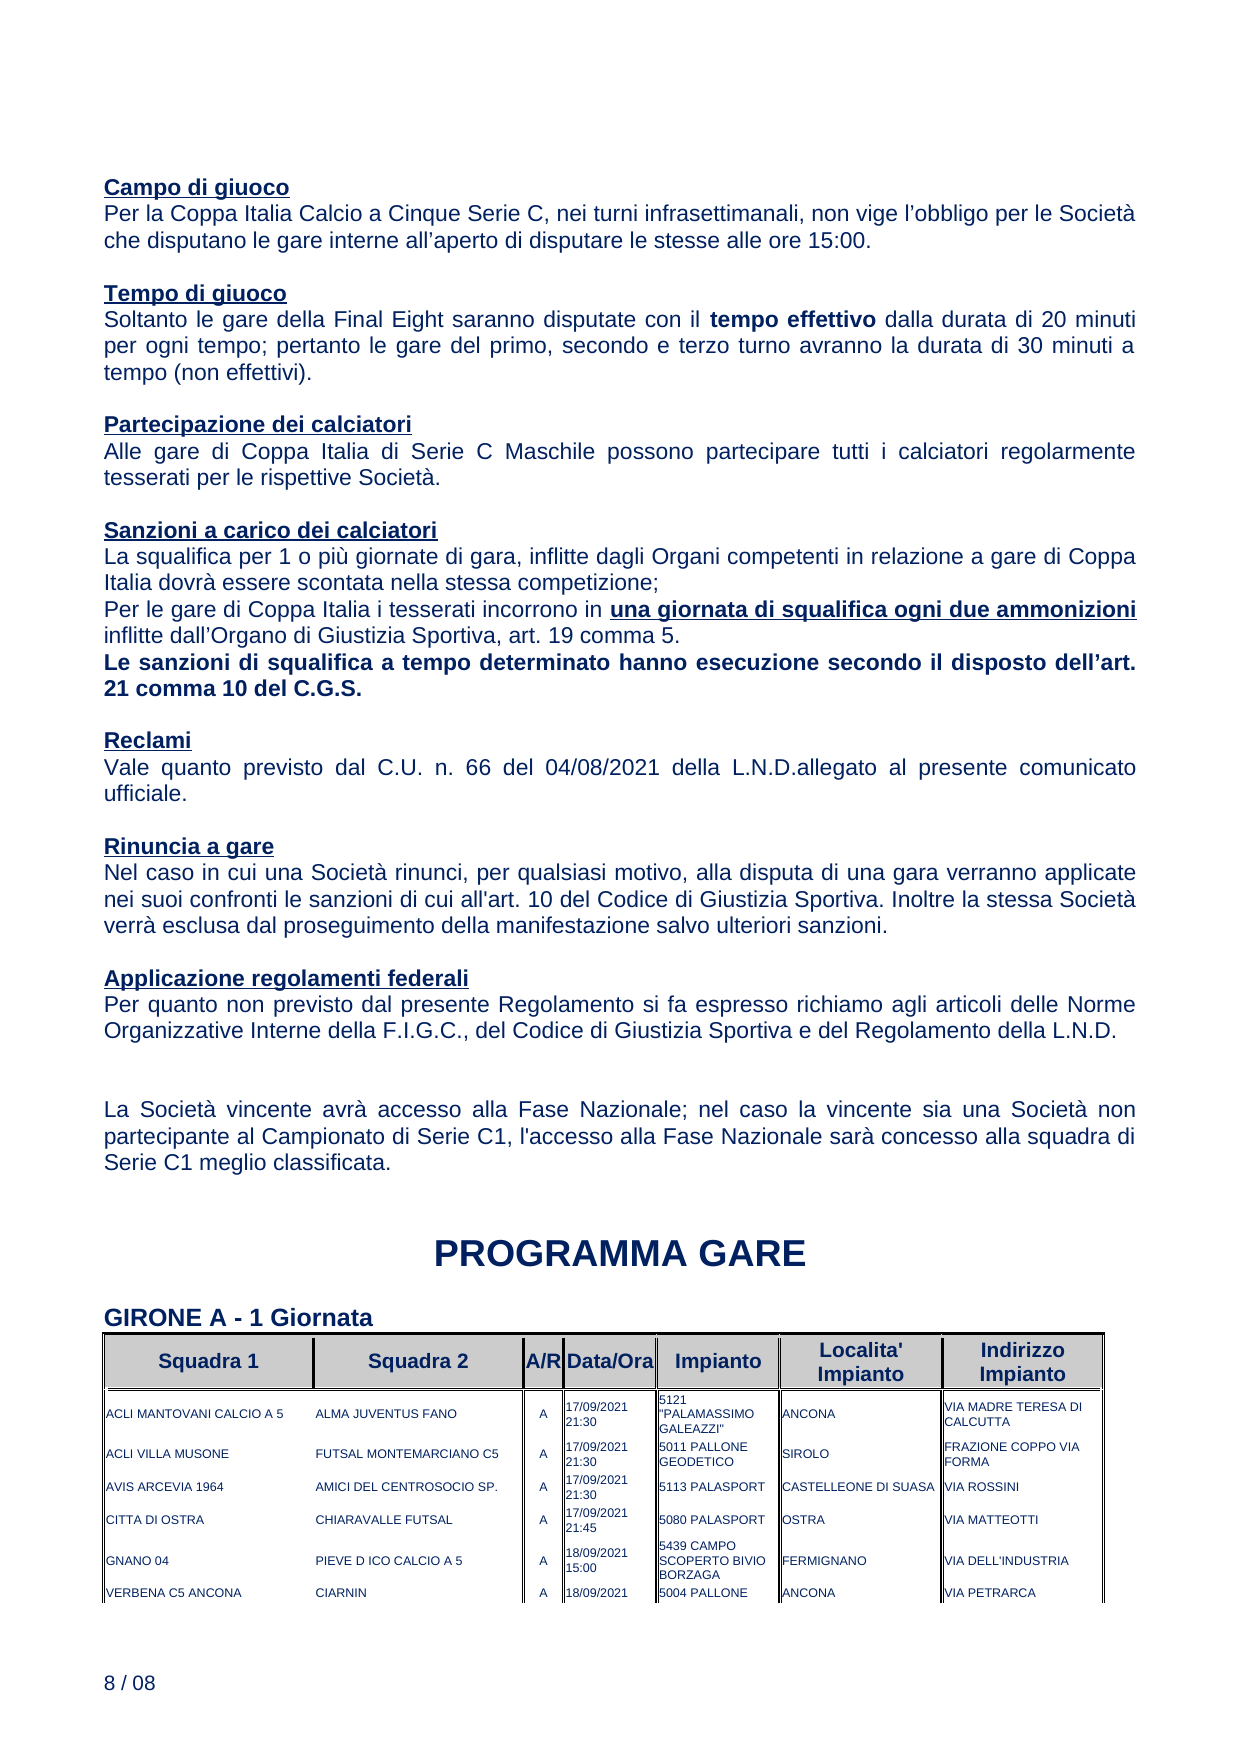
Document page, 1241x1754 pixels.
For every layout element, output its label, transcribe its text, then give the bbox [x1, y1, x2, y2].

table_cell ANCONA [782, 1584, 940, 1602]
table_cell 5011 PALLONE GEODETICO [659, 1438, 778, 1471]
table_cell 17/09/2021 21:30 [565, 1391, 655, 1438]
text GIRONE A - 1 Giornata [103, 1303, 1137, 1332]
text Reclami [103, 727, 1137, 754]
table_cell VIA MATTEOTTI [944, 1504, 1102, 1537]
text Per quanto non previsto dal presente Regolamento si fa espresso richiamo agli articoli delle Norme Organizzative Interne della F.I.G.C., del Codice di Giustizia Sportiva e del Regolamento della L.N.D. [103, 991, 1137, 1044]
table_cell 18/09/2021 15:00 [565, 1584, 655, 1602]
table_header A/R [523, 1335, 563, 1387]
table_cell ANCONA [782, 1391, 940, 1438]
text Le sanzioni di squalifica a tempo determinato hanno esecuzione secondo il disposto dell’art. 21 comma 10 del C.G.S. [103, 648, 1137, 701]
table_cell GNANO 04 [105, 1537, 313, 1584]
text La squalifica per 1 o più giornate di gara, inflitte dagli Organi competenti in relazione a gare di Coppa Italia dovrà essere scontata nella stessa competizione; [103, 543, 1137, 596]
table_cell OSTRA [782, 1504, 940, 1537]
table_cell PIEVE D ICO CALCIO A 5 [313, 1537, 522, 1584]
text Applicazione regolamenti federali [103, 965, 1137, 991]
table_header Impianto [657, 1335, 780, 1387]
table_cell SIROLO [782, 1438, 940, 1471]
table_cell A [525, 1471, 562, 1504]
table_cell 5121 "PALAMASSIMO GALEAZZI" [659, 1391, 778, 1438]
text Tempo di giuoco [103, 279, 1137, 306]
text Nel caso in cui una Società rinunci, per qualsiasi motivo, alla disputa di una gara verranno applicate nei suoi confronti le sanzioni di cui all'art. 10 del Codice di Giustizia Sportiva. Inoltre la stessa Società verrà esclusa dal proseguimento della manifestazione salvo ulteriori sanzioni. [103, 859, 1137, 938]
table_cell FRAZIONE COPPO VIA FORMA [944, 1438, 1102, 1471]
table_cell AMICI DEL CENTROSOCIO SP. [313, 1471, 522, 1504]
table_header Data/Ora [563, 1335, 657, 1387]
table_cell 17/09/2021 21:30 [565, 1471, 655, 1504]
text Partecipazione dei calciatori [103, 411, 1137, 438]
table_header Indirizzo Impianto [942, 1335, 1102, 1387]
text Campo di giuoco [103, 174, 1137, 200]
text PROGRAMMA GARE [103, 1231, 1137, 1274]
table_cell AVIS ARCEVIA 1964 [105, 1471, 313, 1504]
table_cell ACLI MANTOVANI CALCIO A 5 [105, 1388, 313, 1438]
text La Società vincente avrà accesso alla Fase Nazionale; nel caso la vincente sia una Società non partecipante al Campionato di Serie C1, l'accesso alla Fase Nazionale sarà concesso alla squadra di Serie C1 meglio classificata. [103, 1096, 1137, 1176]
table_cell CIARNIN [313, 1584, 522, 1602]
table_cell A [525, 1537, 562, 1584]
table_cell A [525, 1504, 562, 1537]
table_cell VIA PETRARCA [944, 1584, 1102, 1602]
table_cell CASTELLEONE DI SUASA [782, 1471, 940, 1504]
table_cell VERBENA C5 ANCONA [105, 1584, 313, 1602]
table_cell 5439 CAMPO SCOPERTO BIVIO BORZAGA [659, 1537, 778, 1584]
table_cell FERMIGNANO [782, 1537, 940, 1584]
text Rinuncia a gare [103, 833, 1137, 859]
table_header Squadra 1 [105, 1335, 313, 1387]
text Sanzioni a carico dei calciatori [103, 517, 1137, 543]
text Per la Coppa Italia Calcio a Cinque Serie C, nei turni infrasettimanali, non vige l’obbligo per le Società che disputano le gare interne all’aperto di disputare le stesse alle ore 15:00. [103, 200, 1137, 253]
table_cell CHIARAVALLE FUTSAL [313, 1504, 522, 1537]
text Soltanto le gare della Final Eight saranno disputate con il tempo effettivo dalla durata di 20 minuti per ogni tempo; pertanto le gare del primo, secondo e terzo turno avranno la durata di 30 minuti a tempo (non effettivi). [103, 306, 1137, 385]
table_cell 18/09/2021 15:00 [565, 1537, 655, 1584]
table_cell CITTA DI OSTRA [105, 1504, 313, 1537]
table_cell 5080 PALASPORT [659, 1504, 778, 1537]
table_cell A [525, 1438, 562, 1471]
table_cell A [525, 1584, 562, 1602]
table_cell VIA MADRE TERESA DI CALCUTTA [944, 1388, 1102, 1438]
table_cell 17/09/2021 21:30 [565, 1438, 655, 1471]
table_cell ALMA JUVENTUS FANO [313, 1391, 522, 1438]
text Alle gare di Coppa Italia di Serie C Maschile possono partecipare tutti i calciatori regolarmente tesserati per le rispettive Società. [103, 438, 1137, 490]
table_cell ACLI VILLA MUSONE [105, 1438, 313, 1471]
table_cell VIA ROSSINI [944, 1471, 1102, 1504]
table_cell A [525, 1391, 562, 1438]
table_header Localita' Impianto [780, 1334, 942, 1387]
text Per le gare di Coppa Italia i tesserati incorrono in una giornata di squalifica ogni due ammonizioni inflitte dall’Organo di Giustizia Sportiva, art. 19 comma 5. [103, 596, 1137, 648]
table_cell FUTSAL MONTEMARCIANO C5 [313, 1438, 522, 1471]
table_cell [659, 1584, 778, 1602]
table_cell 5113 PALASPORT [659, 1471, 778, 1504]
text Vale quanto previsto dal C.U. n. 66 del 04/08/2021 della L.N.D.allegato al presente comunicato ufficiale. [103, 754, 1137, 807]
table_header Squadra 2 [313, 1335, 523, 1387]
table_cell 17/09/2021 21:45 [565, 1504, 655, 1537]
table_cell VIA DELL'INDUSTRIA [944, 1537, 1102, 1584]
